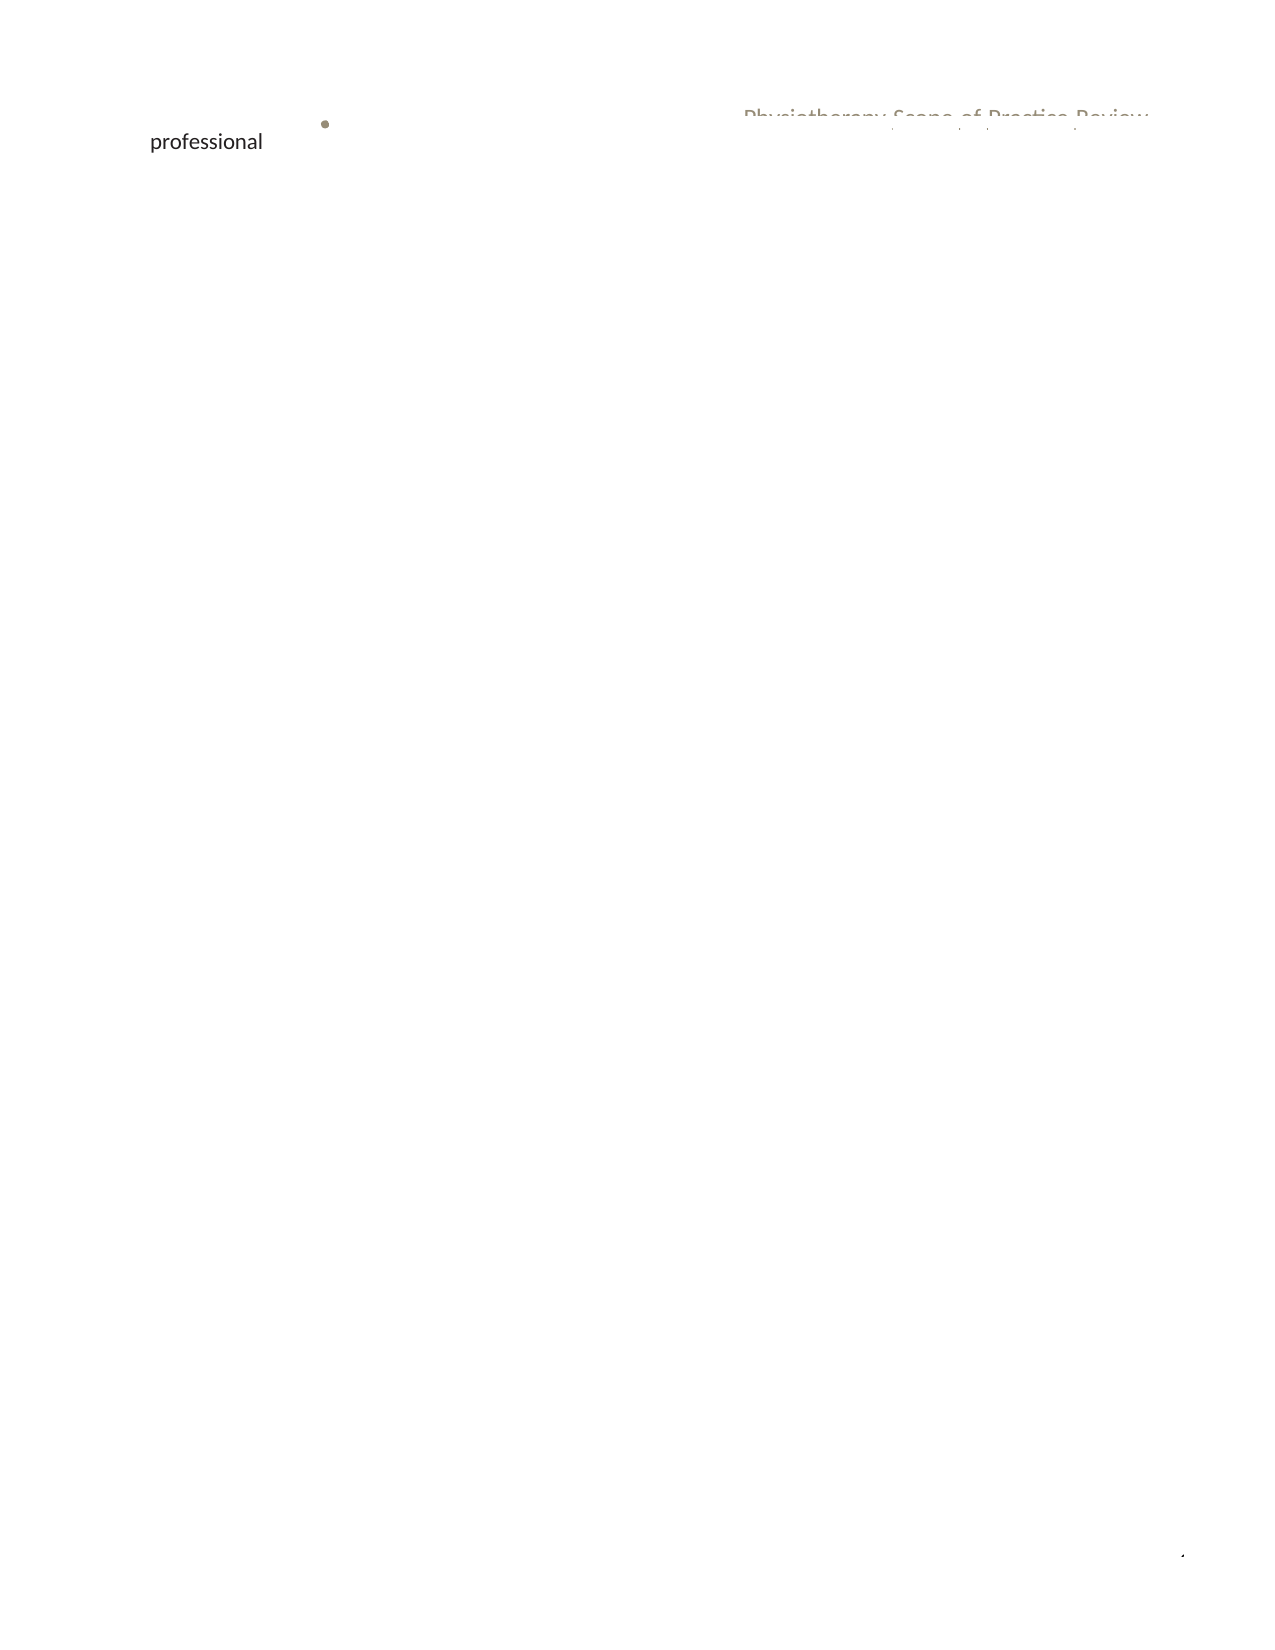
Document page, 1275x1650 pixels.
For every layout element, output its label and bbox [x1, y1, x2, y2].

text [150, 127, 1089, 154]
